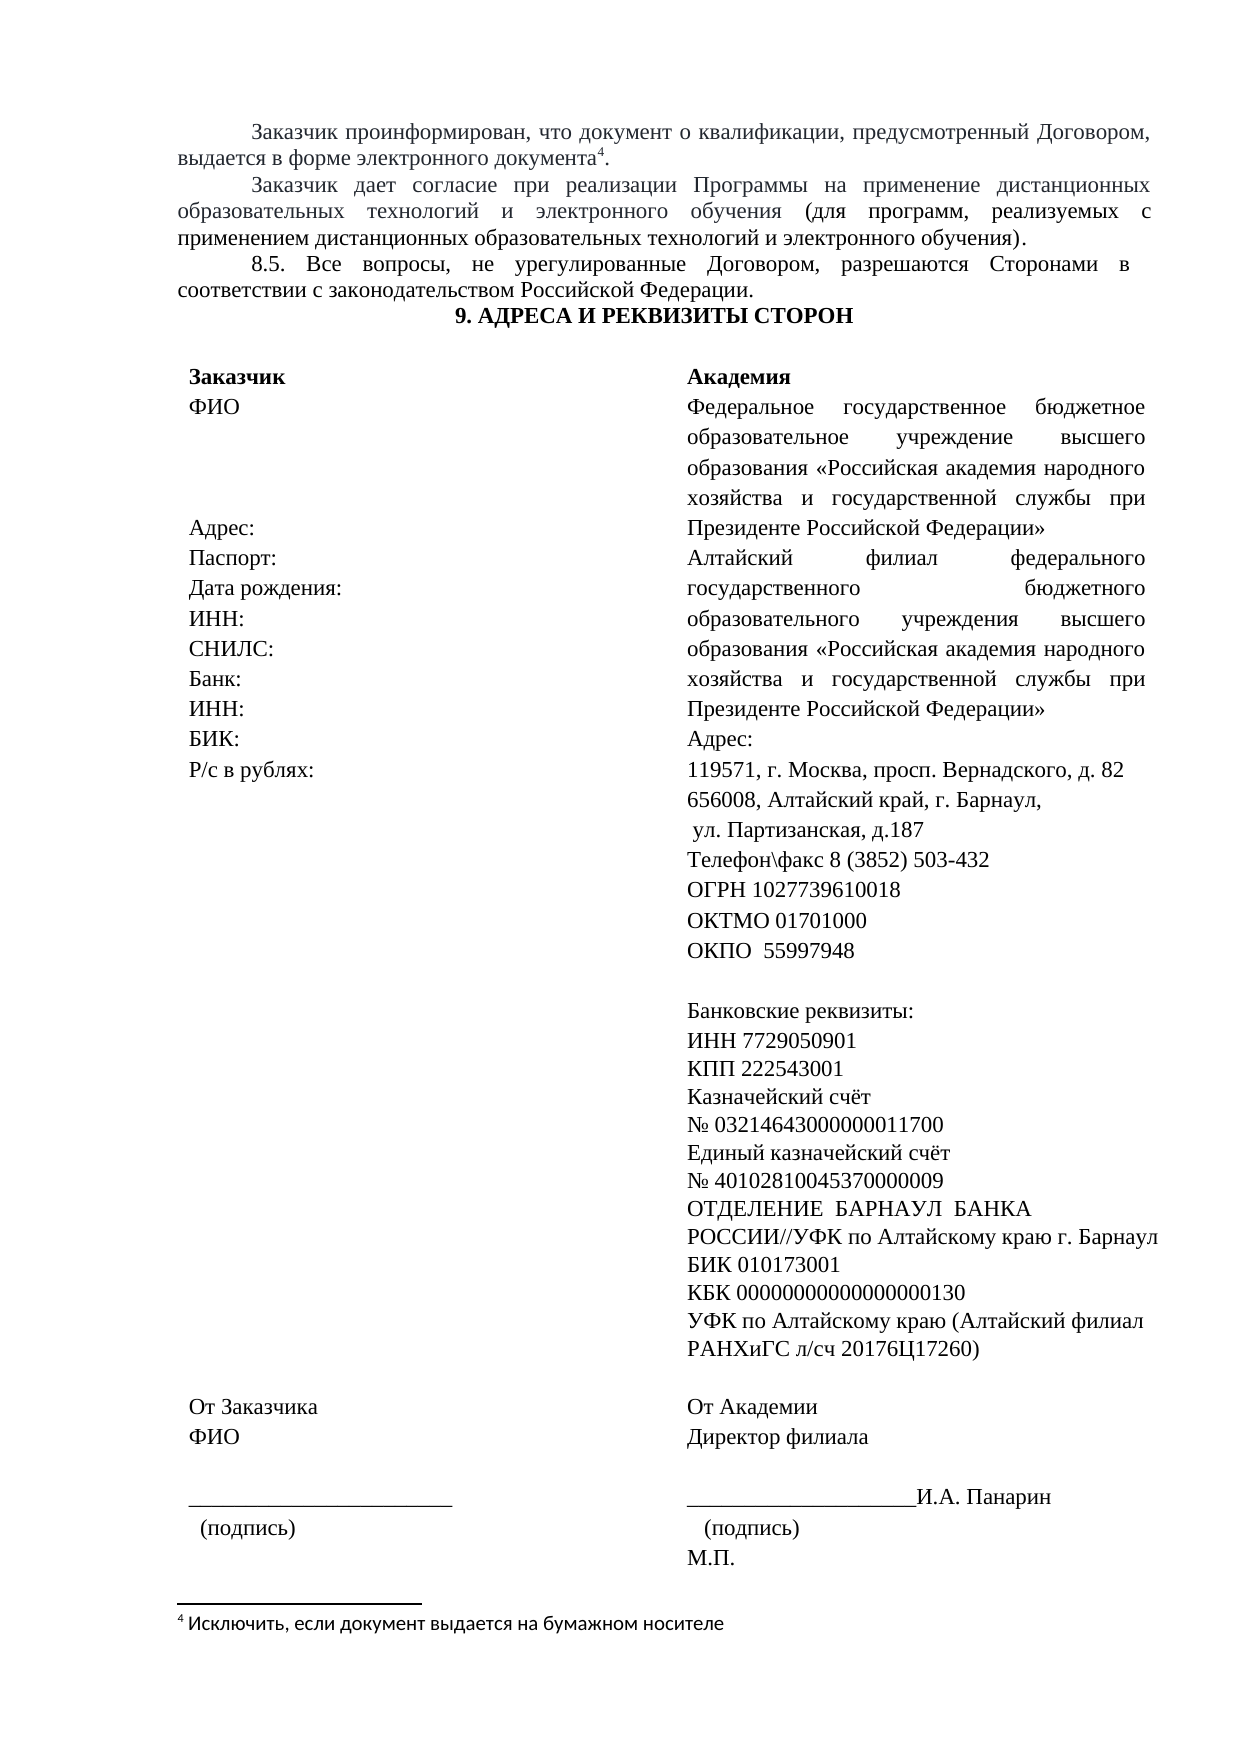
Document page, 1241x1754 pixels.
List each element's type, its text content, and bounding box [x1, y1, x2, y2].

table_cell Федеральное государственное бюджетное образовательное учреждение высшего образования «Российская академия народного хозяйства и государственной службы при Президенте Российской Федерации» Алтайский филиал федерального государственного бюджетного образовательного учреждения высшего образования «Российская академия народного хозяйства и государственной службы при Президенте Российской Федерации» Адрес: 119571, г. Москва, просп. Вернадского, д. 82 656008, Алтайский край, г. Барнаул, ул. Партизанская, д.187 Телефон\факс 8 (3852) 503-432 ОГРН 1027739610018 ОКТМО 01701000 ОКПО 55997948 Банковские реквизиты: ИНН 7729050901 КПП 222543001 Казначейский счёт № 03214643000000011700 Единый казначейский счёт № 40102810045370000009 ОТДЕЛЕНИЕ БАРНАУЛ БАНКА РОССИИ//УФК по Алтайскому краю г. Барнаул БИК 010173001 КБК 00000000000000000130 УФК по Алтайскому краю (Алтайский филиал РАНХиГС л/сч 20176Ц17260) [676, 393, 1178, 1393]
table_cell От Академии Директор филиала ____________________И.А. Панарин (подпись) М.П. [676, 1393, 1178, 1574]
table_header Заказчик [177, 363, 676, 393]
text Заказчик проинформирован, что документ о квалификации, предусмотренный Договором, выдается в форме электронного документа. [177, 118, 1152, 171]
text 9. АДРЕСА И РЕКВИЗИТЫ СТОРОН [177, 303, 1131, 329]
table_cell ФИО Адрес: Паспорт: Дата рождения: ИНН: СНИЛС: Банк: ИНН: БИК: Р/с в рублях: [177, 393, 676, 1393]
table_header Академия [676, 363, 1178, 393]
table_cell От Заказчика ФИО _______________________ (подпись) [177, 1393, 676, 1574]
text Заказчик дает согласие при реализации Программы на применение дистанционных образовательных технологий и электронного обучения (для программ, реализуемых с применением дистанционных образовательных технологий и электронного обучения). [177, 171, 1152, 250]
text 8.5. Все вопросы, не урегулированные Договором, разрешаются Сторонами в соответствии с законодательством Российской Федерации. [177, 250, 1131, 303]
